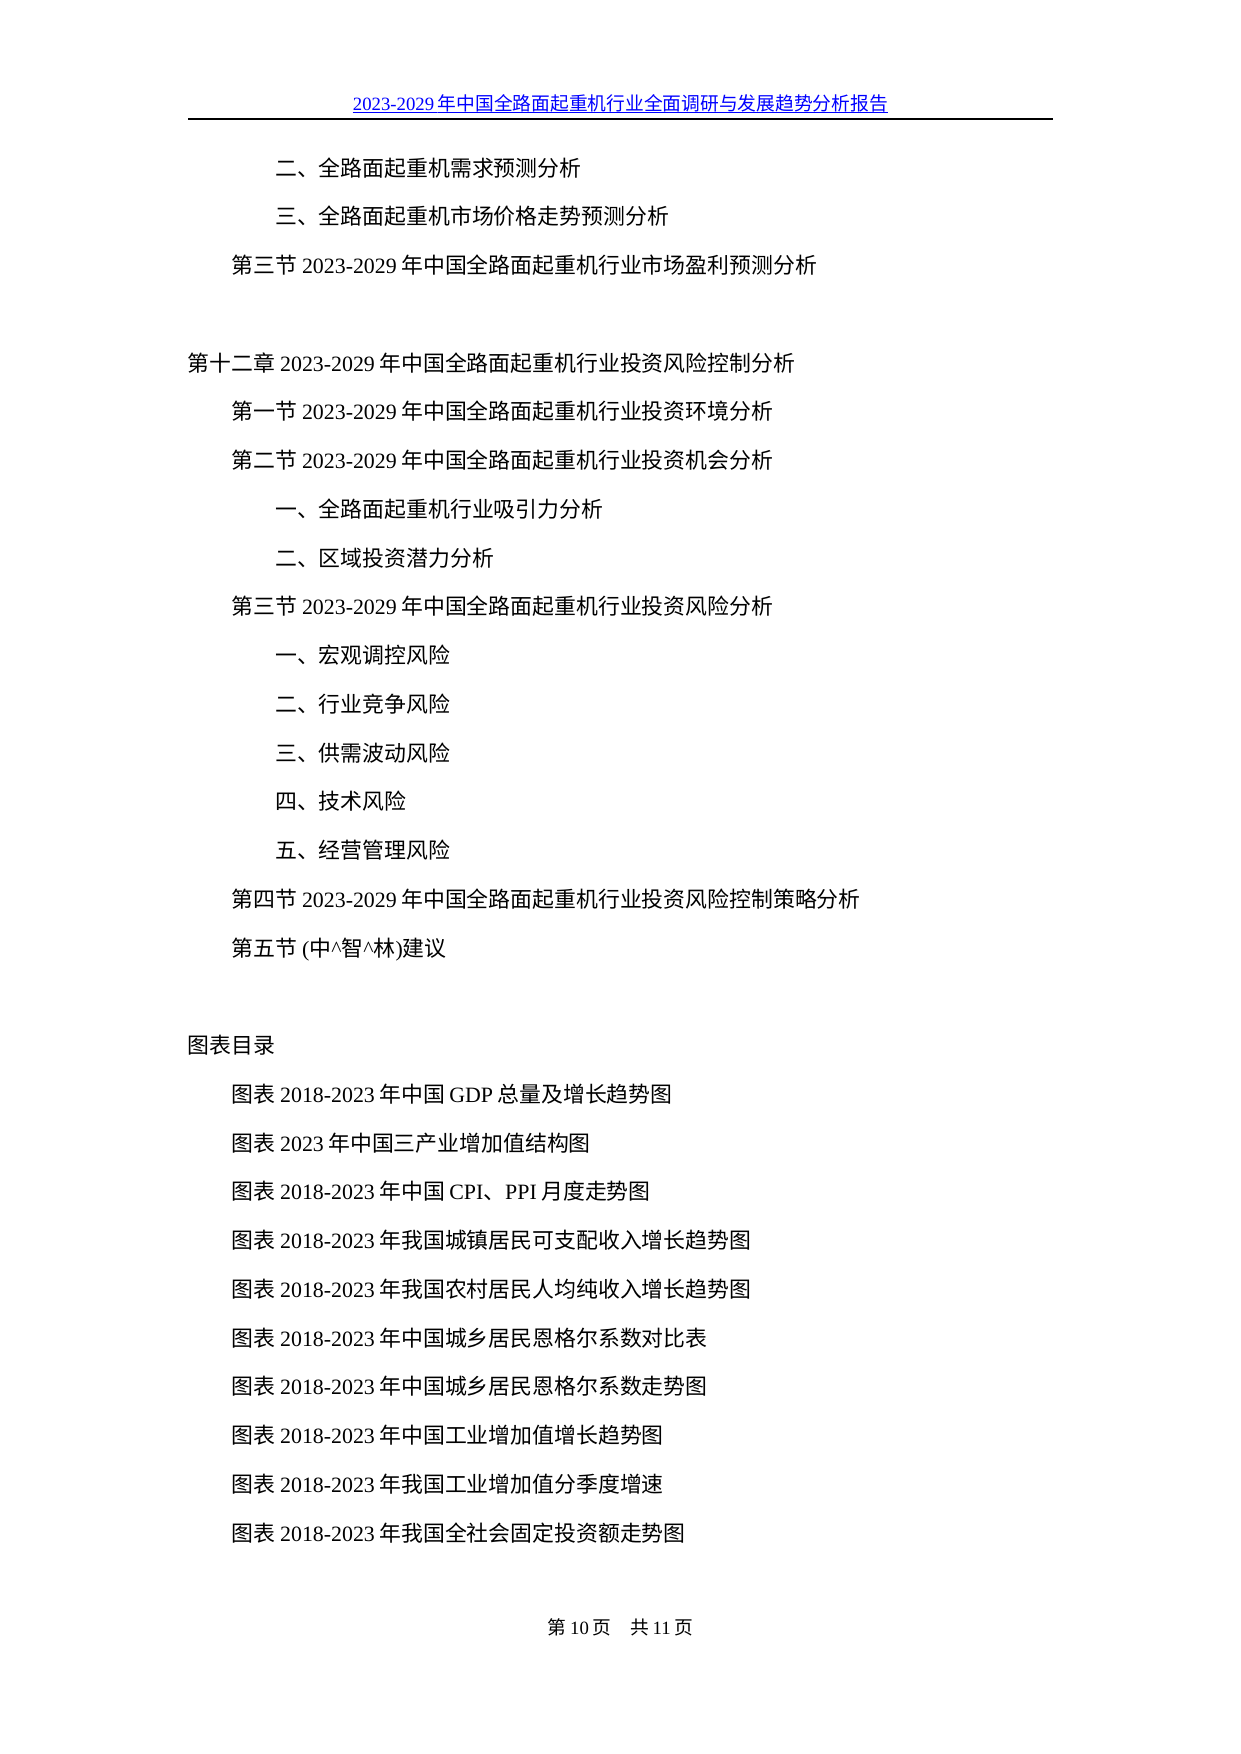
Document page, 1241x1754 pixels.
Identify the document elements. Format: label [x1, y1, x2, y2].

text [187, 150, 1053, 1548]
